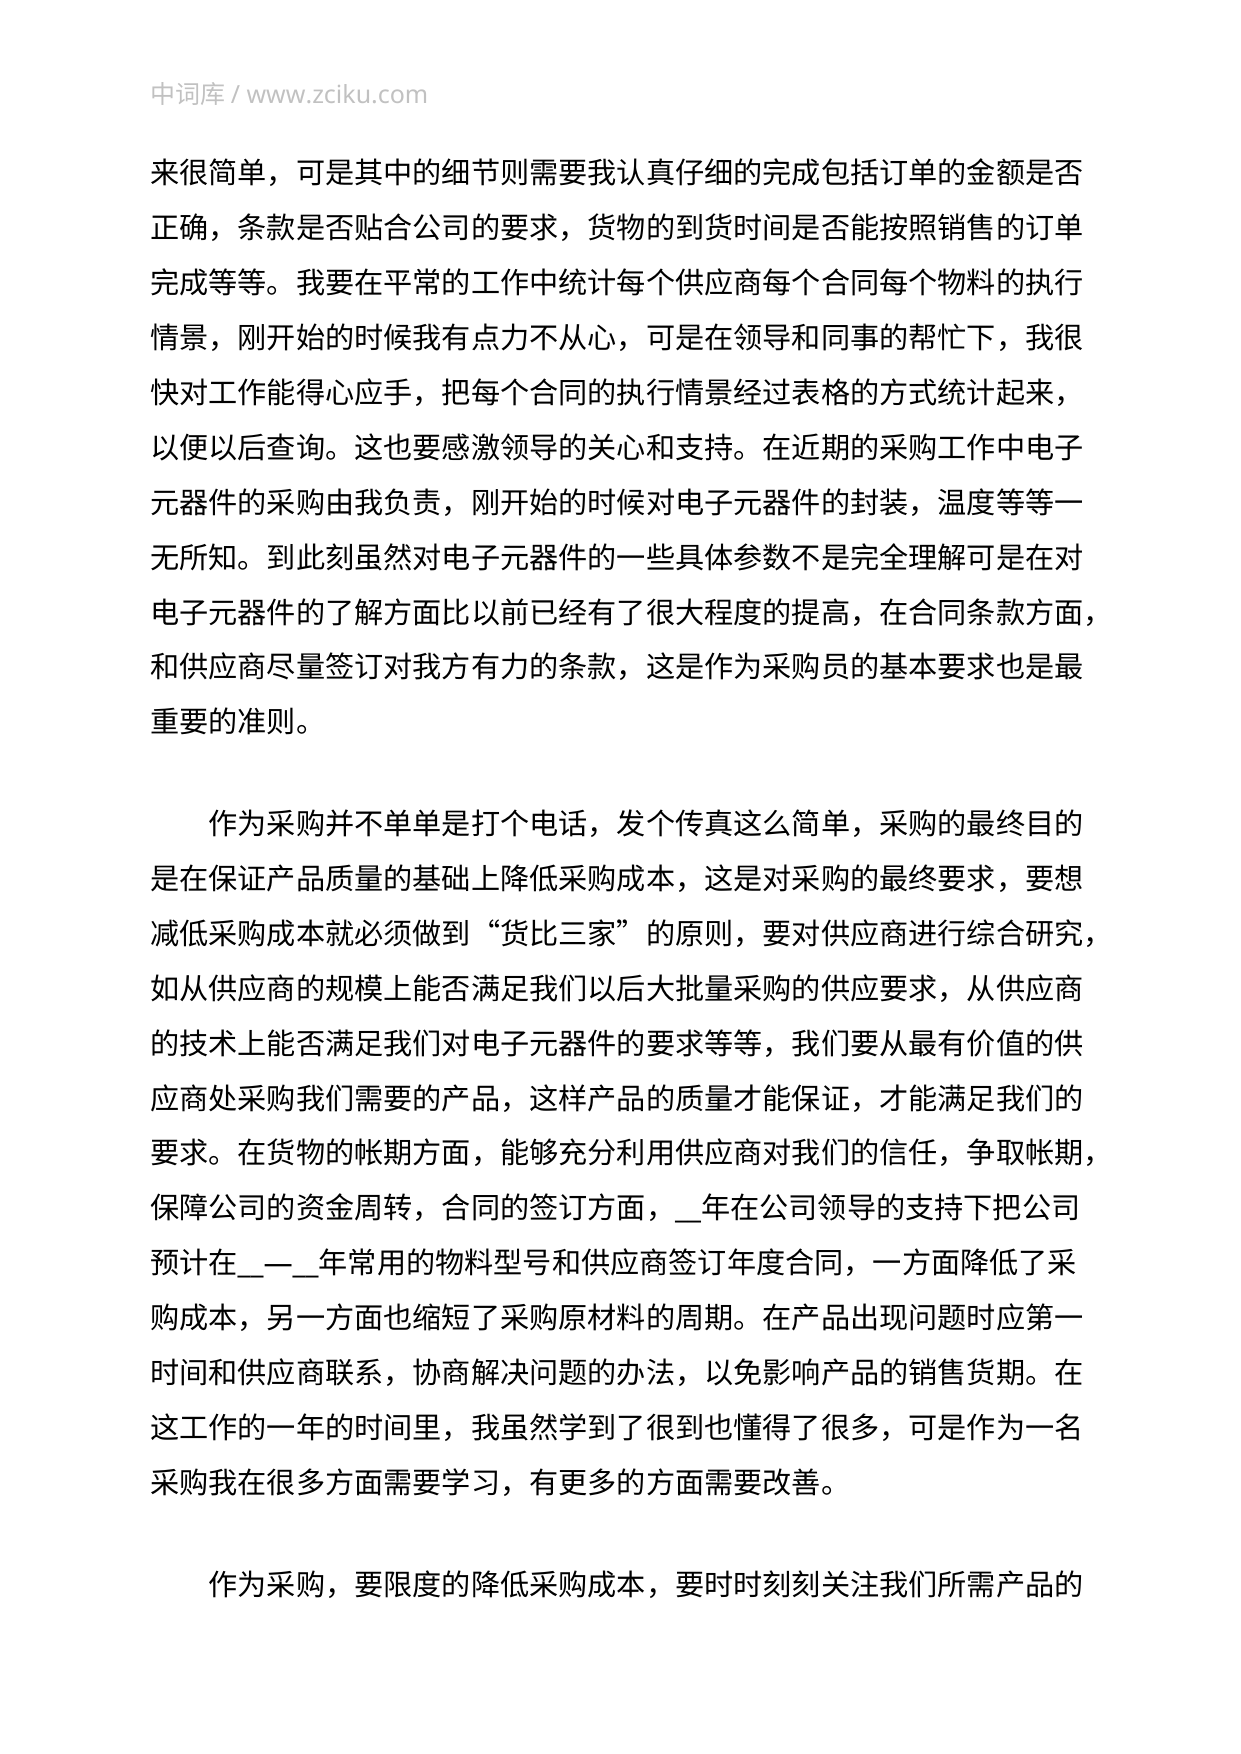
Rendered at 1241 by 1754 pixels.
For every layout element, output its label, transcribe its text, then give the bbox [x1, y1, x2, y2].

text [150, 1561, 1090, 1604]
text 作为采购并不单单是打个电话，发个传真这么简单，采购的最终目的是在保证产品质量的基础上降低采购成本，这是对采购的最终要求，要想减低采购成本就必须做到“货比三家”的原则，要对供应商进行综合研究，如从供应商的规模上能否满足我们以后大批量采购的供应要求，从供应商的技术上能否满足我们对电子元器件的要求等等，我们要从最有价值的供应商处采购我们需要的产品，这样产品的质量才能保证，才能满足我们的要求。在货物的帐期方面，能够充分利用供应商对我们的信任，争取帐期，保障公司的资金周转，合同的签订方面，__年在公司领导的支持下把公司预计在__—__年常用的物料型号和供应商签订年度合同，一方面降低了采购成本，另一方面也缩短了采购原材料的周期。在产品出现问题时应第一时间和供应商联系，协商解决问题的办法，以免影响产品的销售货期。在这工作的一年的时间里，我虽然学到了很到也懂得了很多，可是作为一名采购我在很多方面需要学习，有更多的方面需要改善。 [150, 801, 1090, 1502]
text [150, 150, 1090, 741]
